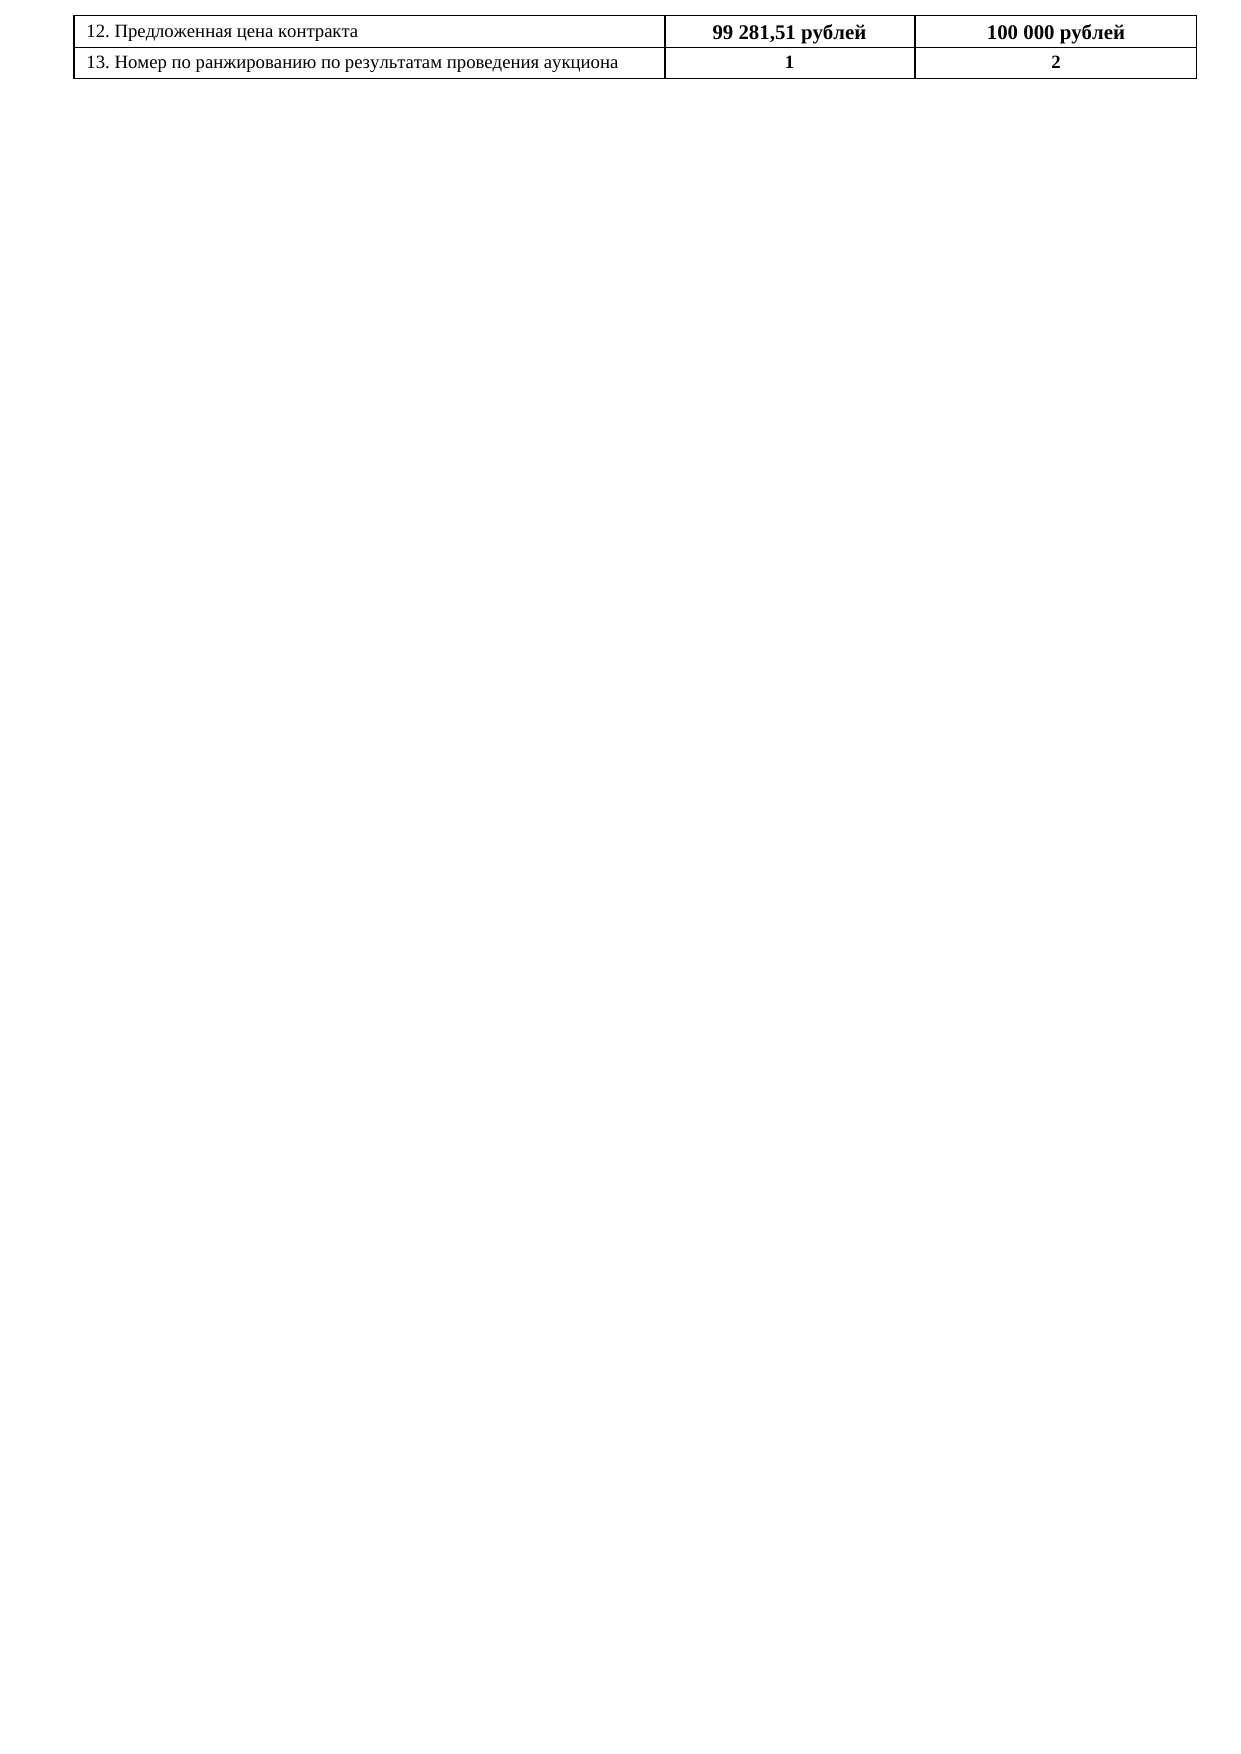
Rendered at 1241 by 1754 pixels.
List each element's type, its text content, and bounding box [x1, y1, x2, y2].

table_cell 100 000 рублей [916, 16, 1196, 47]
table_cell 12. Предложенная цена контракта [75, 16, 664, 47]
table_cell 13. Номер по ранжированию по результатам проведения аукциона [75, 48, 664, 78]
table_cell 99 281,51 рублей [666, 16, 914, 47]
table_cell 1 [666, 48, 914, 78]
table_cell 2 [916, 48, 1196, 78]
